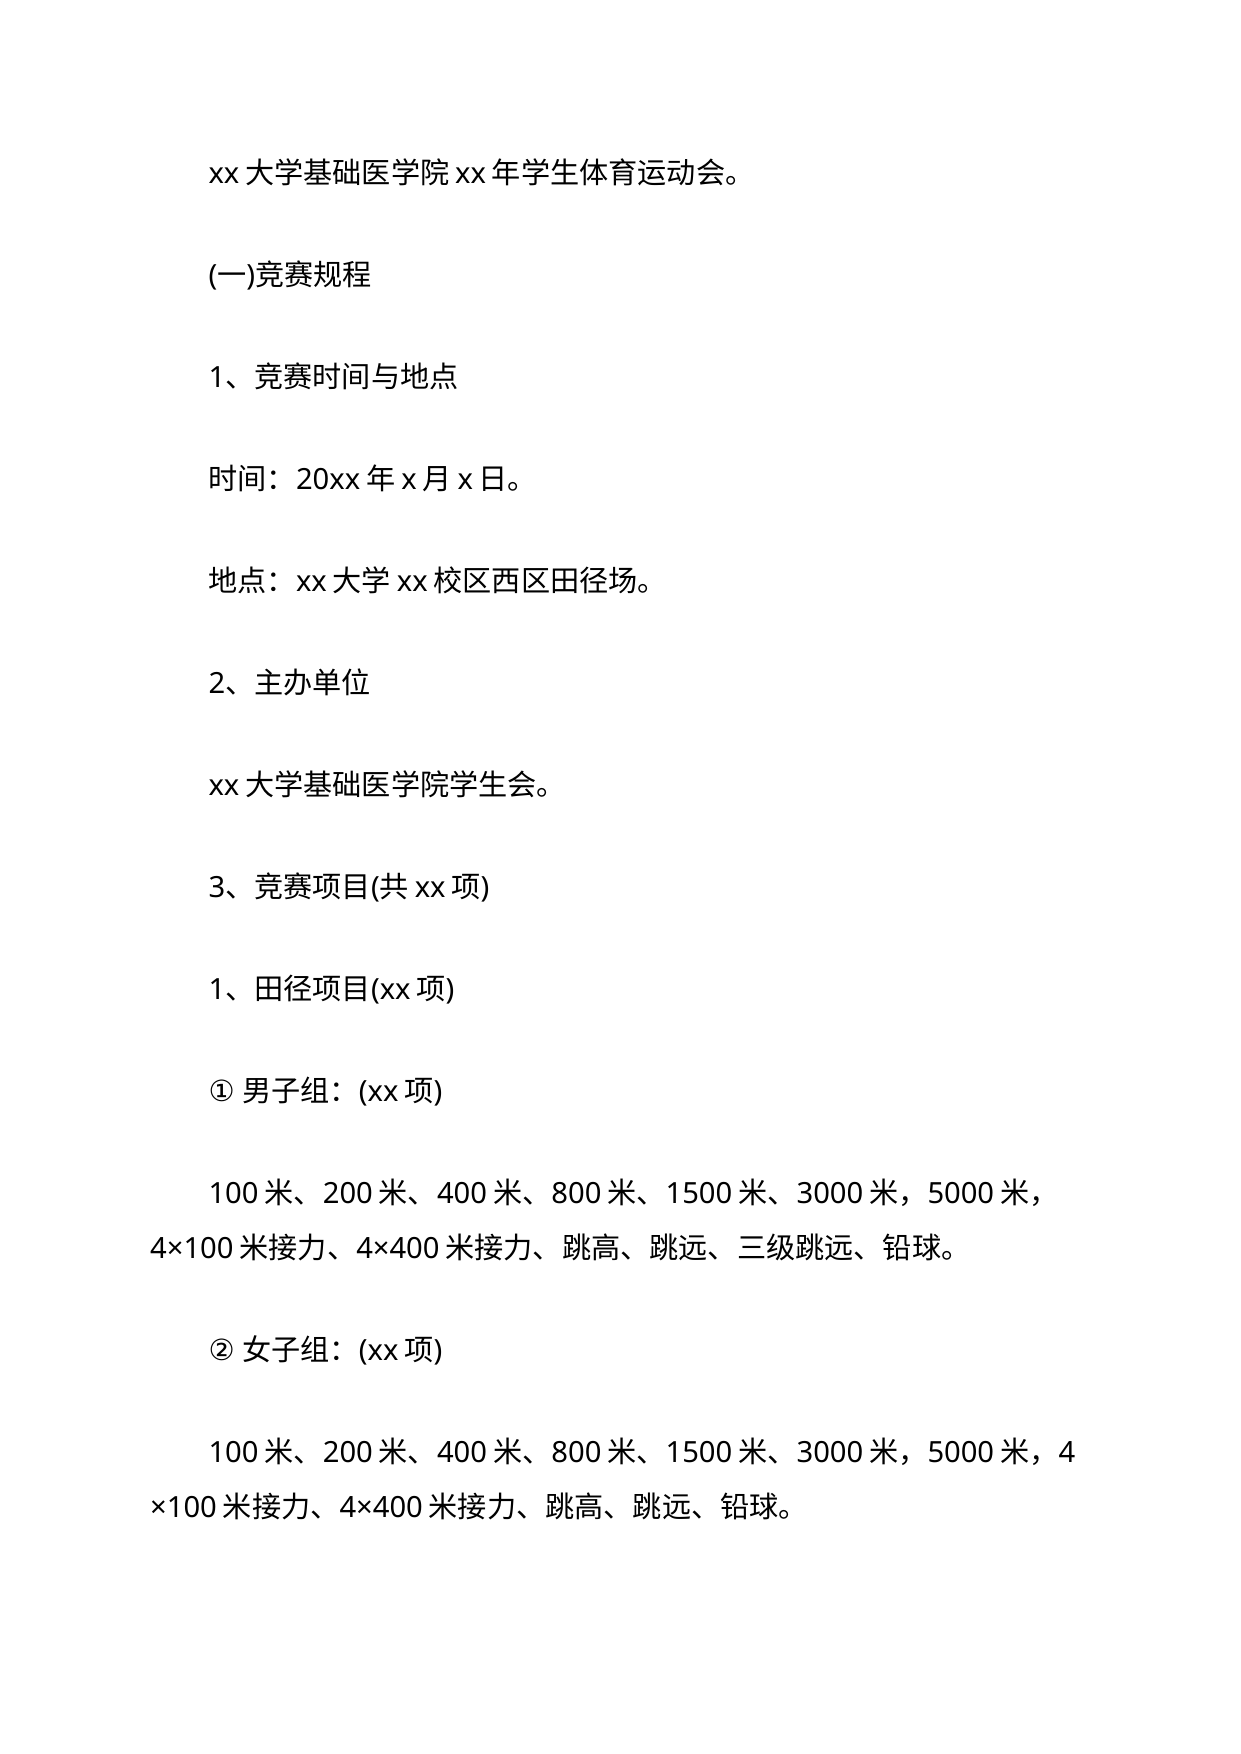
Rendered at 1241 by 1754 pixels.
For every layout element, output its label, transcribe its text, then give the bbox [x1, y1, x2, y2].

text 1、田径项目(xx项) [150, 966, 1090, 1008]
text 100米、200米、400米、800米、1500米、3000米，5000米，4×100米接力、4×400米接力、跳高、跳远、三级跳远、铅球。 [150, 1170, 1090, 1267]
text xx大学基础医学院xx年学生体育运动会。 [150, 150, 1090, 192]
text xx大学基础医学院学生会。 [150, 762, 1090, 804]
text 1、竞赛时间与地点 [150, 354, 1090, 396]
text ① 男子组：(xx项) [150, 1068, 1090, 1110]
text 2、主办单位 [150, 660, 1090, 702]
text 时间：20xx年x月x日。 [150, 456, 1090, 498]
text ② 女子组：(xx项) [150, 1327, 1090, 1369]
text (一)竞赛规程 [150, 252, 1090, 294]
text 100米、200米、400米、800米、1500米、3000米，5000米，4 ×100米接力、4×400米接力、跳高、跳远、铅球。 [150, 1429, 1090, 1526]
text 地点：xx大学xx校区西区田径场。 [150, 558, 1090, 600]
text 3、竞赛项目(共xx项) [150, 864, 1090, 906]
